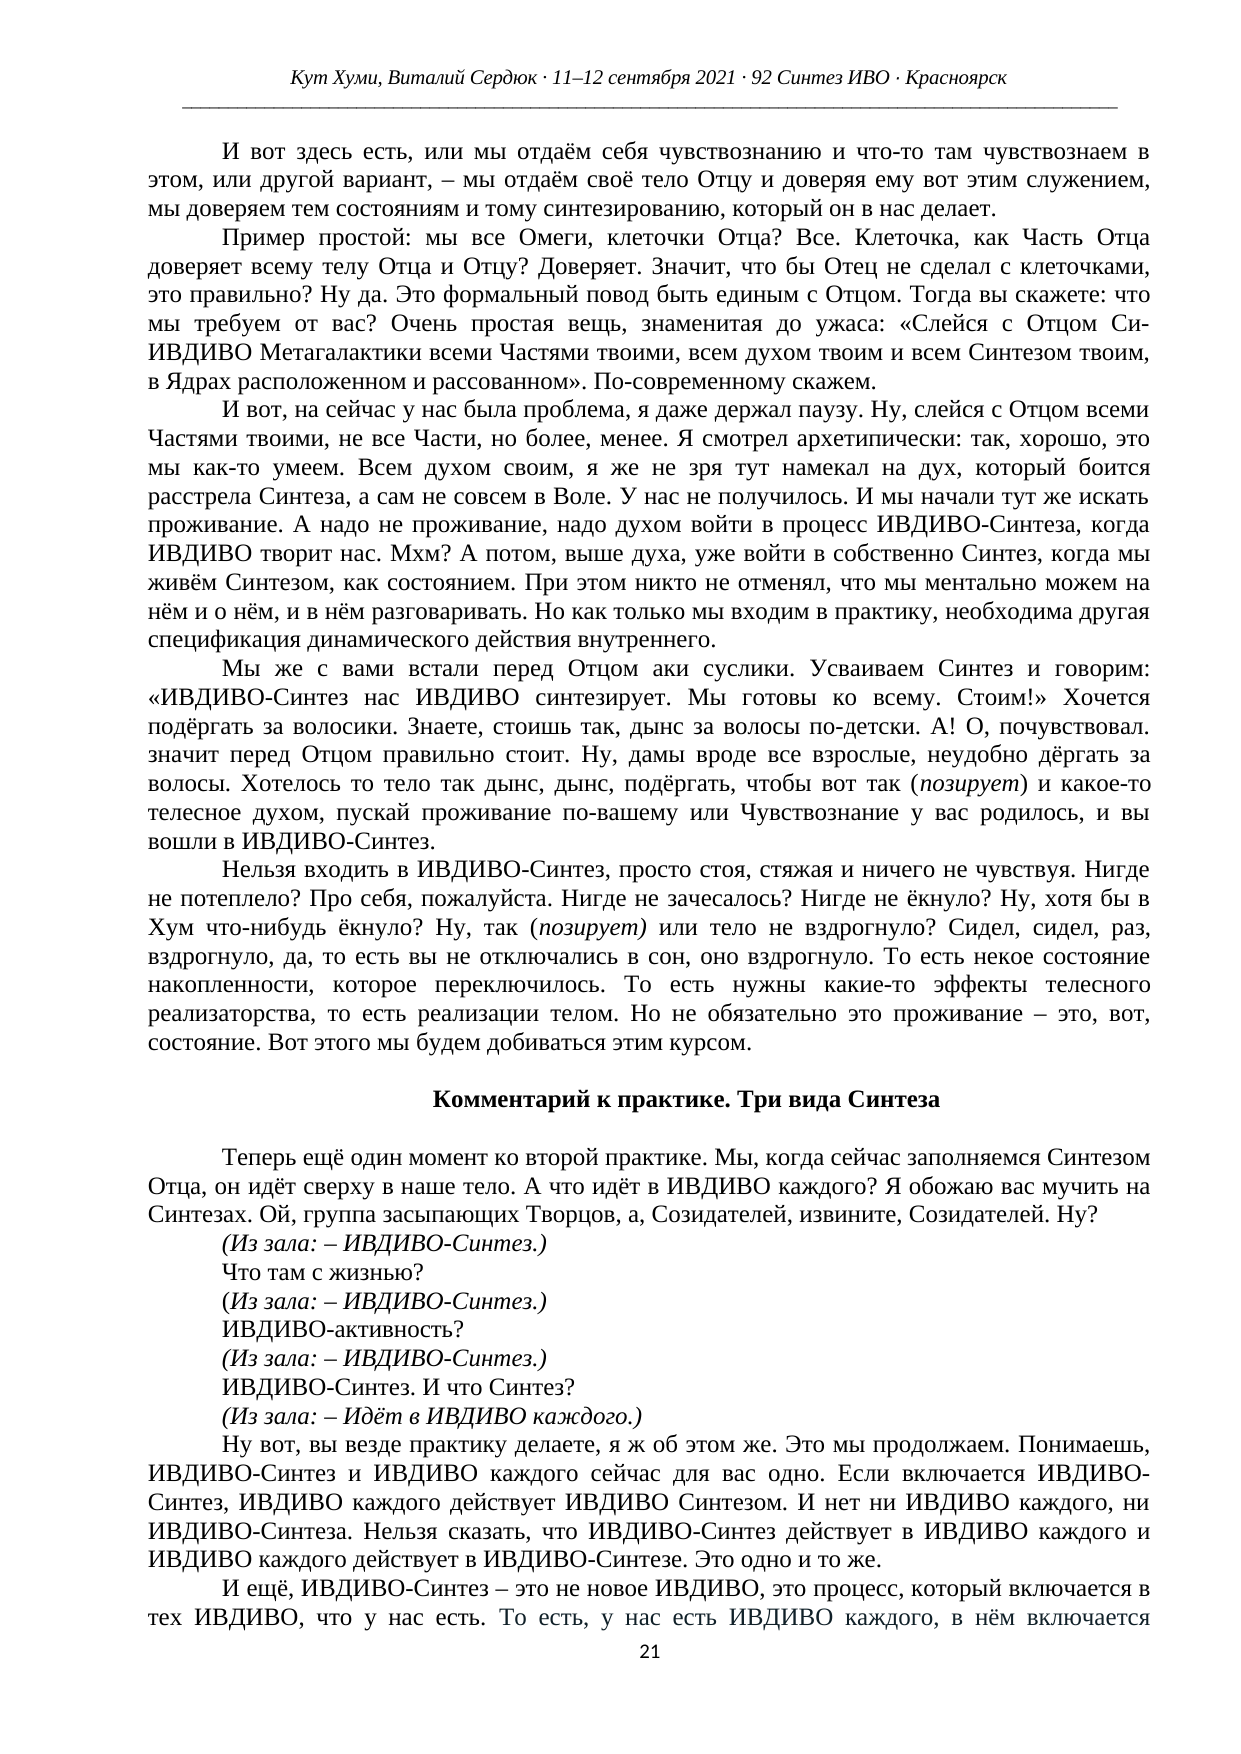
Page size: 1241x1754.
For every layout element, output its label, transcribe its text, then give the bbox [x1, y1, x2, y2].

text (Из зала: – ИВДИВО-Синтез.) [148, 1286, 1152, 1314]
text Теперь ещё один момент ко второй практике. Мы, когда сейчас заполняемся Синтезом Отца, он идёт сверху в наше тело. А что идёт в ИВДИВО каждого? Я обожаю вас мучить на Синтезах. Ой, группа засыпающих Творцов, а, Созидателей, извините, Созидателей. Ну? [148, 1142, 1152, 1228]
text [148, 1573, 1152, 1631]
text Что там с жизнью? [148, 1257, 1152, 1286]
text (Из зала: – ИВДИВО-Синтез.) [148, 1343, 1152, 1372]
text Комментарий к практике. Три вида Синтеза [148, 1084, 1152, 1113]
text Пример простой: мы все Омеги, клеточки Отца? Все. Клеточка, как Часть Отца доверяет всему телу Отца и Отцу? Доверяет. Значит, что бы Отец не сделал с клеточками, это правильно? Ну да. Это формальный повод быть единым с Отцом. Тогда вы скажете: что мы требуем от вас? Очень простая вещь, знаменитая до ужаса: «Слейся с Отцом Си-ИВДИВО Метагалактики всеми Частями твоими, всем духом твоим и всем Синтезом твоим, в Ядрах расположенном и рассованном». По-современному скажем. [148, 222, 1152, 394]
text ИВДИВО-Синтез. И что Синтез? [148, 1372, 1152, 1401]
text Ну вот, вы везде практику делаете, я ж об этом же. Это мы продолжаем. Понимаешь, ИВДИВО-Синтез и ИВДИВО каждого сейчас для вас одно. Если включается ИВДИВО-Синтез, ИВДИВО каждого действует ИВДИВО Синтезом. И нет ни ИВДИВО каждого, ни ИВДИВО-Синтеза. Нельзя сказать, что ИВДИВО-Синтез действует в ИВДИВО каждого и ИВДИВО каждого действует в ИВДИВО-Синтезе. Это одно и то же. [148, 1429, 1152, 1573]
text ИВДИВО-активность? [148, 1314, 1152, 1343]
text И вот, на сейчас у нас была проблема, я даже держал паузу. Ну, слейся с Отцом всеми Частями твоими, не все Части, но более, менее. Я смотрел архетипически: так, хорошо, это мы как-то умеем. Всем духом своим, я же не зря тут намекал на дух, который боится расстрела Синтеза, а сам не совсем в Воле. У нас не получилось. И мы начали тут же искать проживание. А надо не проживание, надо духом войти в процесс ИВДИВО-Синтеза, когда ИВДИВО творит нас. Мхм? А потом, выше духа, уже войти в собственно Синтез, когда мы живём Синтезом, как состоянием. При этом никто не отменял, что мы ментально можем на нём и о нём, и в нём разговаривать. Но как только мы входим в практику, необходима другая спецификация динамического действия внутреннего. [148, 394, 1152, 653]
text (Из зала: – Идёт в ИВДИВО каждого.) [148, 1401, 1152, 1429]
text Нельзя входить в ИВДИВО-Синтез, просто стоя, стяжая и ничего не чувствуя. Нигде не потеплело? Про себя, пожалуйста. Нигде не зачесалось? Нигде не ёкнуло? Ну, хотя бы в Хум что-нибудь ёкнуло? Ну, так (позирует) или тело не вздрогнуло? Сидел, сидел, раз, вздрогнуло, да, то есть вы не отключались в сон, оно вздрогнуло. То есть некое состояние накопленности, которое переключилось. То есть нужны какие-то эффекты телесного реализаторства, то есть реализации телом. Но не обязательно это проживание – это, вот, состояние. Вот этого мы будем добиваться этим курсом. [148, 854, 1152, 1056]
text Мы же с вами встали перед Отцом аки суслики. Усваиваем Синтез и говорим: «ИВДИВО-Синтез нас ИВДИВО синтезирует. Мы готовы ко всему. Стоим!» Хочется подёргать за волосики. Знаете, стоишь так, дынс за волосы по-детски. А! О, почувствовал. значит перед Отцом правильно стоит. Ну, дамы вроде все взрослые, неудобно дёргать за волосы. Хотелось то тело так дынс, дынс, подёргать, чтобы вот так (позирует) и какое-то телесное духом, пускай проживание по-вашему или Чувствознание у вас родилось, и вы вошли в ИВДИВО-Синтез. [148, 653, 1152, 854]
text И вот здесь есть, или мы отдаём себя чувствознанию и что-то там чувствознаем в этом, или другой вариант, – мы отдаём своё тело Отцу и доверяя ему вот этим служением, мы доверяем тем состояниям и тому синтезированию, который он в нас делает. [148, 136, 1152, 222]
text (Из зала: – ИВДИВО-Синтез.) [148, 1228, 1152, 1257]
